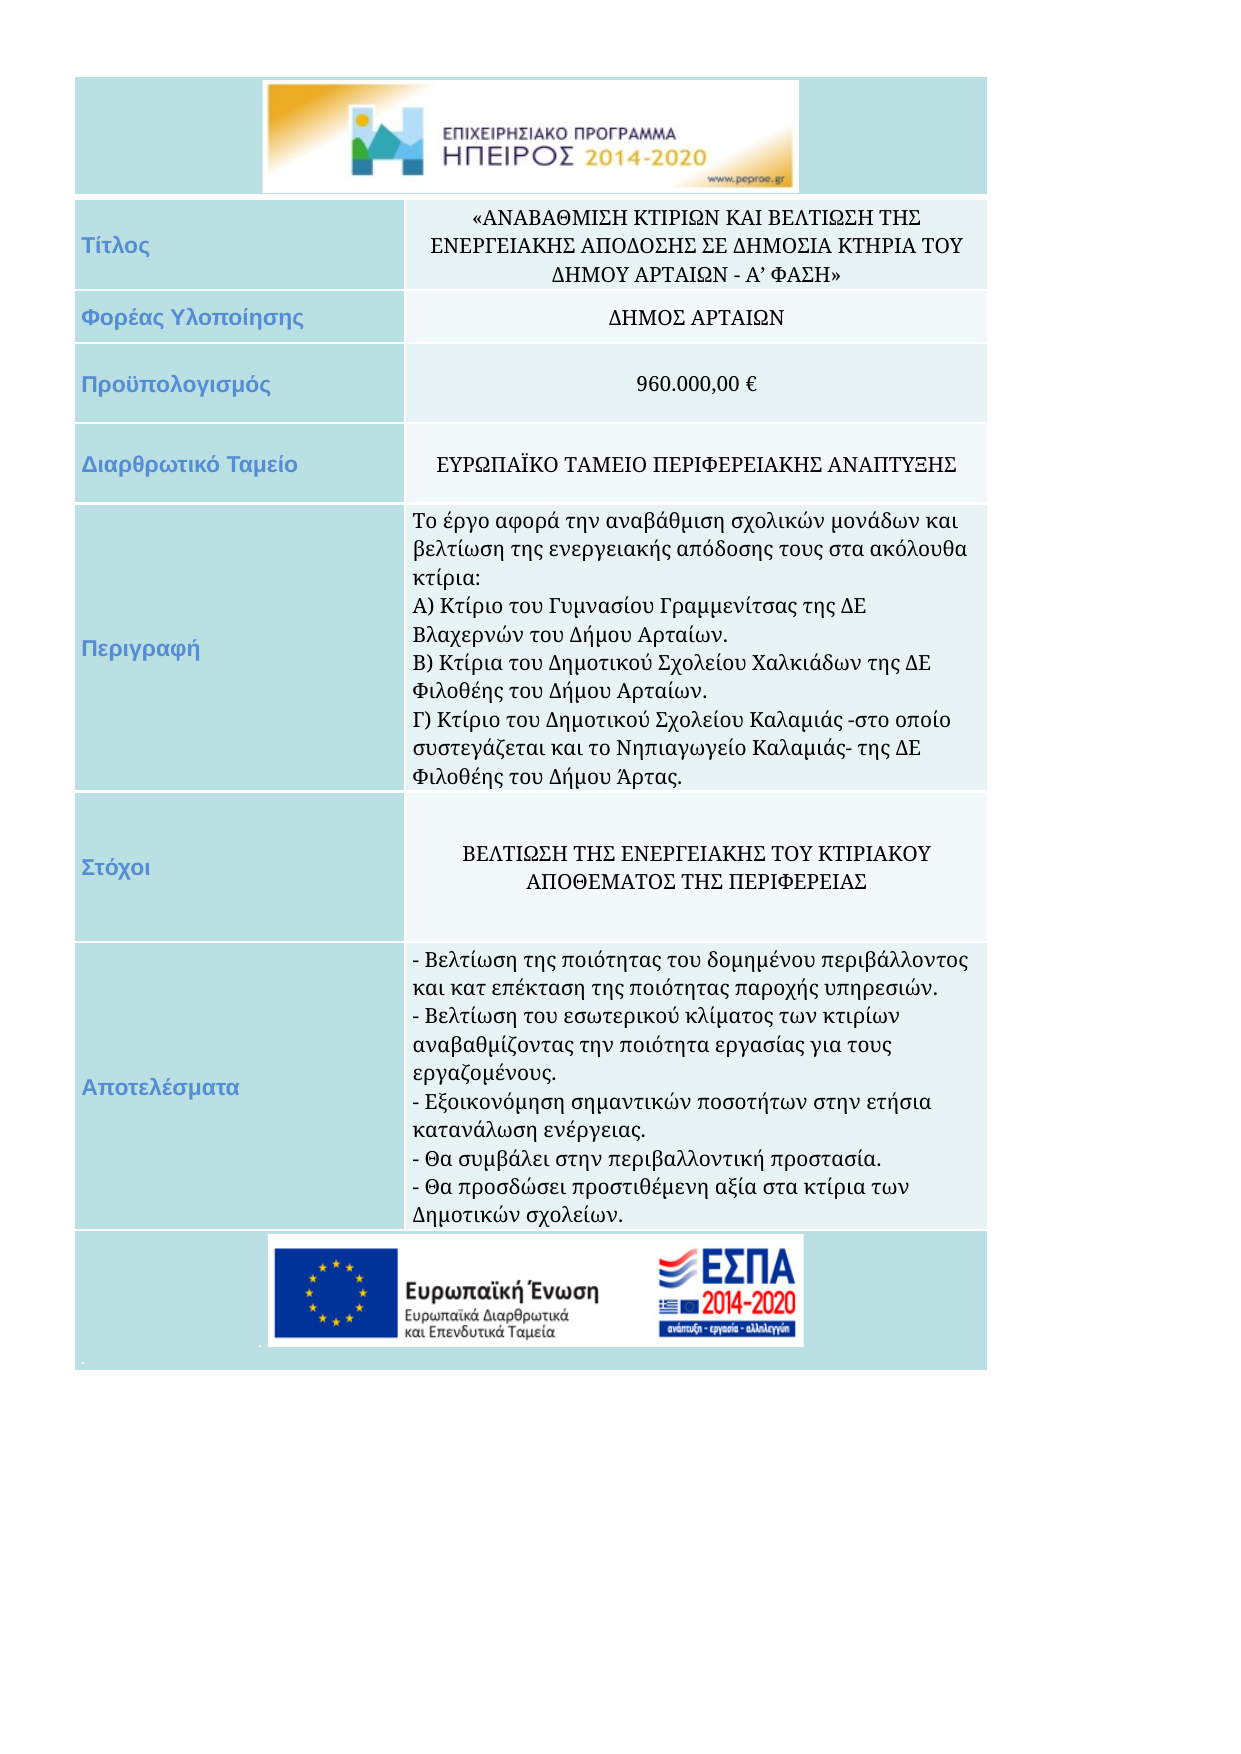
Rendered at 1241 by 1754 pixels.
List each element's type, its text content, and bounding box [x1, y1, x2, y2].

table_cell Διαρθρωτικό Ταμείο [75, 424, 404, 502]
table_cell . . [75, 1231, 987, 1370]
table_cell 960.000,00 € [406, 344, 987, 422]
table_cell Περιγραφή [75, 505, 404, 790]
picture [262, 80, 799, 193]
table_cell Στόχοι [75, 793, 404, 941]
table_cell ΕΥΡΩΠΑΪΚΟ ΤΑΜΕΙΟ ΠΕΡΙΦΕΡΕΙΑΚΗΣ ΑΝΑΠΤΥΞΗΣ [406, 424, 987, 502]
table_cell Φορέας Υλοποίησης [75, 291, 404, 342]
table_header [75, 77, 987, 194]
table_cell ΒΕΛΤΙΩΣΗ ΤΗΣ ΕΝΕΡΓΕΙΑΚΗΣ ΤΟΥ ΚΤΙΡΙΑΚΟΥ ΑΠΟΘΕΜΑΤΟΣ ΤΗΣ ΠΕΡΙΦΕΡΕΙΑΣ [406, 793, 987, 941]
table_cell Προϋπολογισμός [75, 344, 404, 422]
table_cell - Βελτίωση της ποιότητας του δομημένου περιβάλλοντος και κατ επέκταση της ποιότητας παροχής υπηρεσιών. - Βελτίωση του εσωτερικού κλίματος των κτιρίων αναβαθμίζοντας την ποιότητα εργασίας για τους εργαζομένους. - Εξοικονόμηση σημαντικών ποσοτήτων στην ετήσια κατανάλωση ενέργειας. - Θα συμβάλει στην περιβαλλοντική προστασία. - Θα προσδώσει προστιθέμενη αξία στα κτίρια των Δημοτικών σχολείων. [406, 943, 987, 1229]
table_cell «ΑΝΑΒΑΘΜΙΣΗ ΚΤΙΡΙΩΝ ΚΑΙ ΒΕΛΤΙΩΣΗ ΤΗΣ ΕΝΕΡΓΕΙΑΚΗΣ ΑΠΟΔΟΣΗΣ ΣΕ ΔΗΜΟΣΙΑ ΚΤΗΡΙΑ ΤΟΥ ΔΗΜΟΥ ΑΡΤΑΙΩΝ - Α’ ΦΑΣΗ» [406, 200, 987, 289]
table_cell Αποτελέσματα [75, 943, 404, 1229]
table_cell Τίτλος [75, 200, 404, 289]
table_cell ΔΗΜΟΣ ΑΡΤΑΙΩΝ [406, 291, 987, 342]
picture [267, 1234, 804, 1347]
table_cell Το έργο αφορά την αναβάθμιση σχολικών μονάδων και βελτίωση της ενεργειακής απόδοσης τους στα ακόλουθα κτίρια: Α) Κτίριο του Γυμνασίου Γραμμενίτσας της ΔΕ Βλαχερνών του Δήμου Αρταίων. Β) Κτίρια του Δημοτικού Σχολείου Χαλκιάδων της ΔΕ Φιλοθέης του Δήμου Αρταίων. Γ) Κτίριο του Δημοτικού Σχολείου Καλαμιάς -στο οποίο συστεγάζεται και το Νηπιαγωγείο Καλαμιάς- της ΔΕ Φιλοθέης του Δήμου Άρτας. [406, 505, 987, 790]
